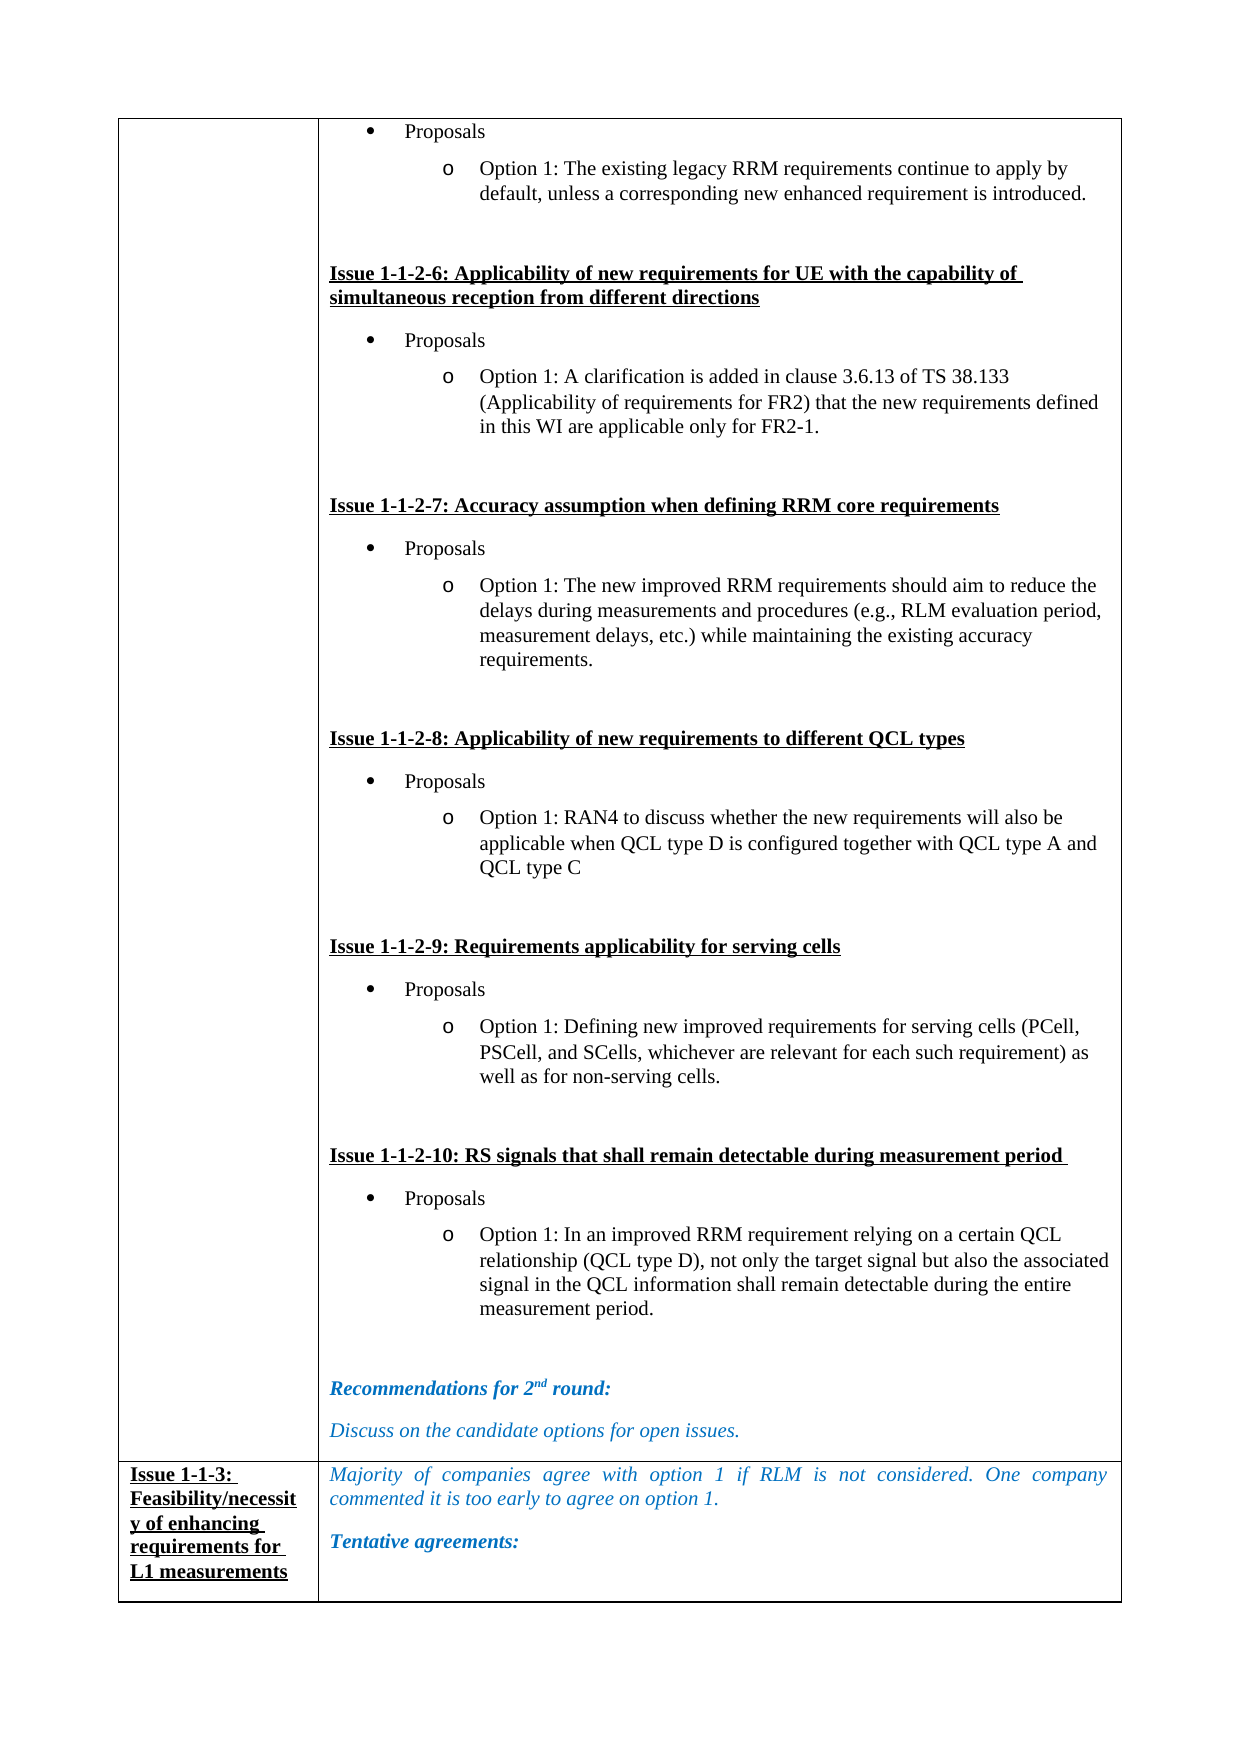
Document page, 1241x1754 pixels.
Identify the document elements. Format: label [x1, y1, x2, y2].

table_cell [119, 1462, 318, 1601]
table_cell [119, 119, 318, 1461]
table_cell [319, 1462, 1121, 1601]
table_cell [319, 119, 1121, 1461]
